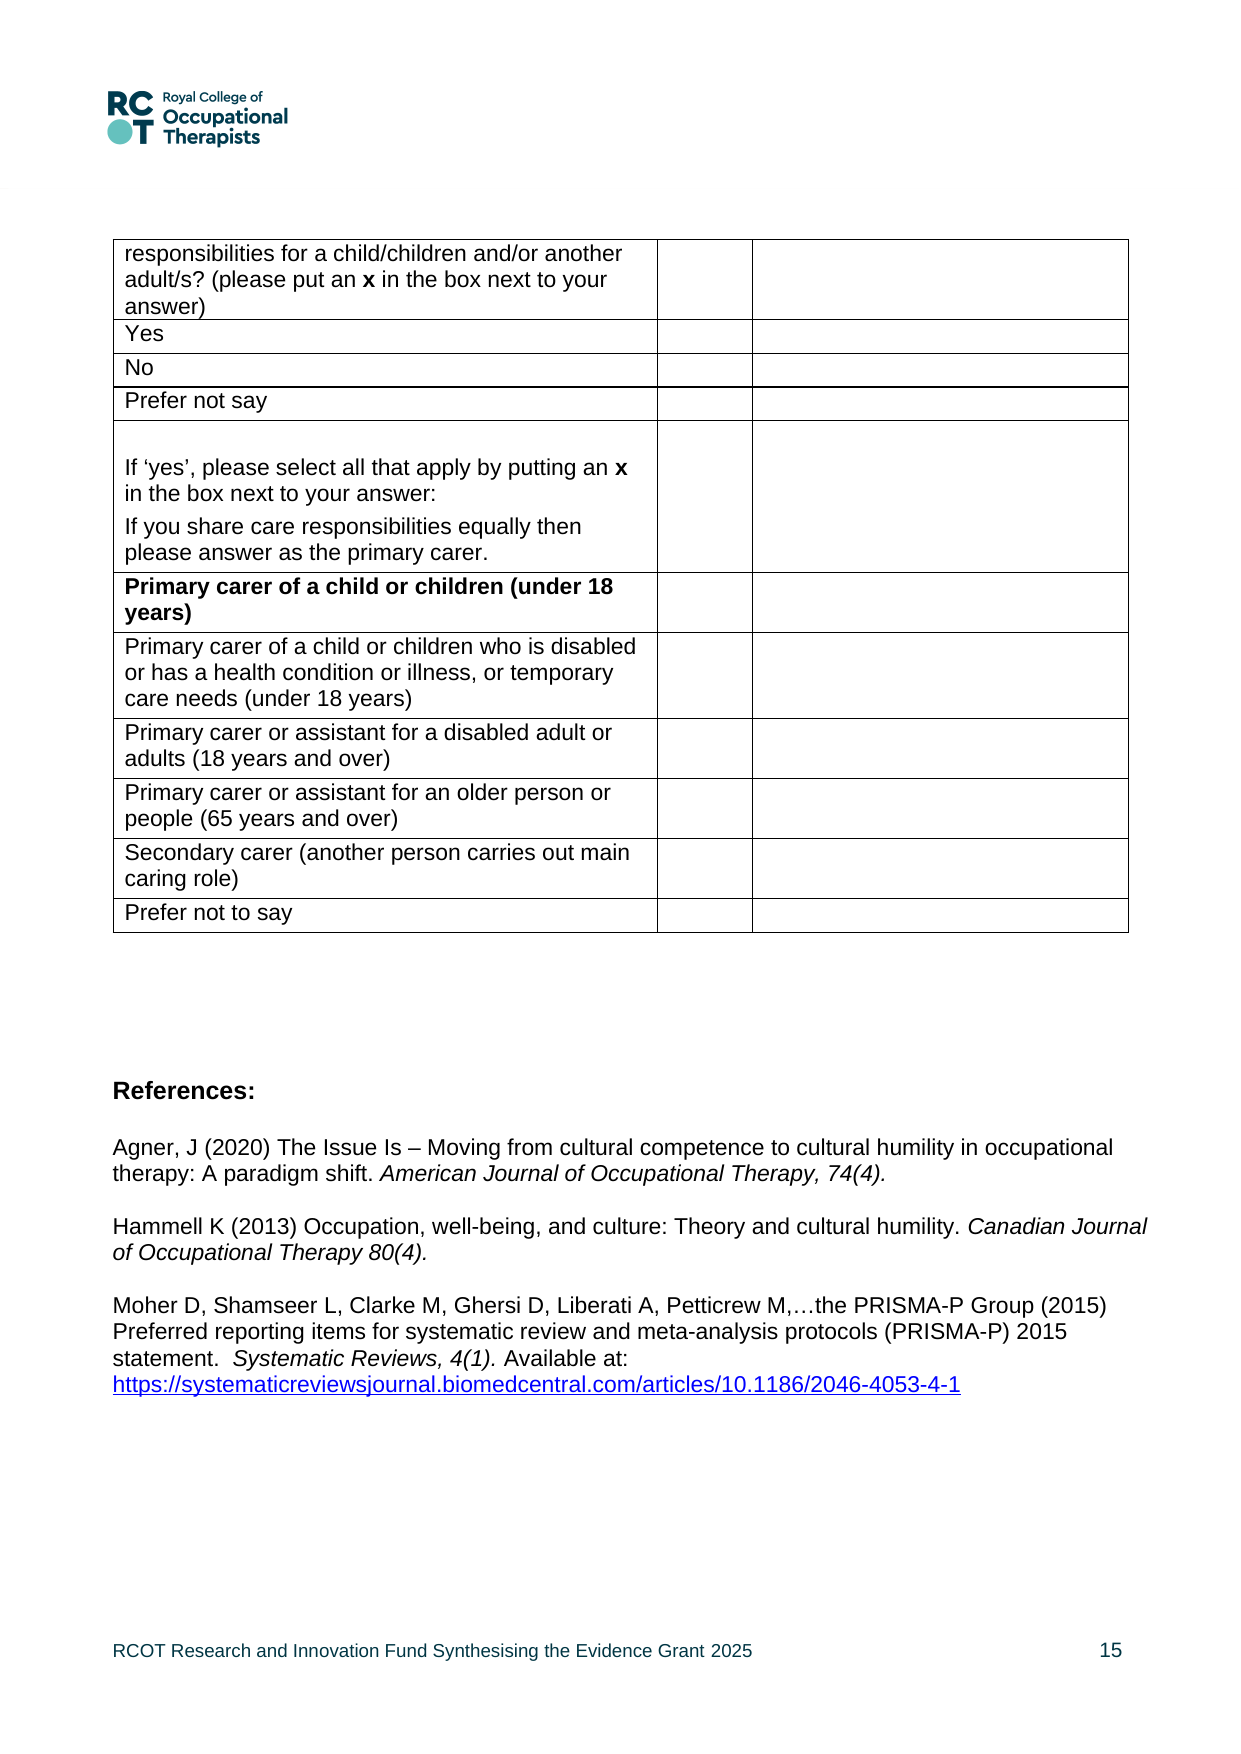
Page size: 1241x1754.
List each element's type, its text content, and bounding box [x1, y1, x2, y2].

table_cell Prefer not to say [114, 899, 657, 932]
table_cell [658, 573, 752, 632]
table_cell Primary carer or assistant for a disabled adult or adults (18 years and over) [114, 719, 657, 778]
picture [114, 1644, 121, 1657]
picture [241, 1643, 245, 1657]
table_cell Primary carer of a child or children (under 18 years) [114, 573, 657, 632]
table_cell [658, 240, 752, 319]
table_cell [658, 320, 752, 353]
table_cell [658, 839, 752, 898]
table_cell [753, 320, 1128, 353]
picture [0, 3, 1239, 189]
picture [386, 1644, 395, 1657]
table_cell Secondary carer (another person carries out main caring role) [114, 839, 657, 898]
table_cell Yes [114, 320, 657, 353]
table_cell [658, 719, 752, 778]
table_cell [658, 388, 752, 420]
table_cell [753, 839, 1128, 898]
text References: [112, 1076, 1128, 1105]
text Agner, J (2020) The Issue Is – Moving from cultural competence to cultural humility in occupational therapy: A paradigm shift. American Journal of Occupational Therapy, 74(4). [112, 1134, 1128, 1187]
table_cell [753, 240, 1128, 319]
table_cell [658, 633, 752, 718]
table_cell [753, 779, 1128, 838]
table_cell [658, 354, 752, 386]
text Moher D, Shamseer L, Clarke M, Ghersi D, Liberati A, Petticrew M,…the PRISMA-P Group (2015) Preferred reporting items for systematic review and meta-analysis protocols (PRISMA-P) 2015 statement. Systematic Reviews, 4(1). Available at: https://systematicreviewsjournal.biomedcentral.com/articles/10.1186/2046-4053-4-1 [112, 1292, 1128, 1397]
table_cell [753, 719, 1128, 778]
picture [154, 1644, 165, 1657]
table_cell No [114, 354, 657, 386]
table_cell [753, 573, 1128, 632]
table_cell If ‘yes’, please select all that apply by putting an x in the box next to your answer: If you share care responsibilities equally then please answer as the primary carer. [114, 421, 657, 572]
table_cell [658, 779, 752, 838]
table_cell [658, 421, 752, 572]
table_cell Prefer not say [114, 388, 657, 420]
table_cell [753, 899, 1128, 932]
table_cell [753, 421, 1128, 572]
text Hammell K (2013) Occupation, well-being, and culture: Theory and cultural humility. Canadian Journal of Occupational Therapy 80(4). [112, 1213, 1157, 1266]
table_cell [753, 354, 1128, 386]
table_cell [753, 633, 1128, 718]
table_cell Primary carer or assistant for an older person or people (65 years and over) [114, 779, 657, 838]
table_cell [658, 899, 752, 932]
picture [577, 1644, 586, 1649]
table_cell Primary carer of a child or children who is disabled or has a health condition or illness, or temporary care needs (under 18 years) [114, 633, 657, 718]
table_cell [753, 388, 1128, 420]
